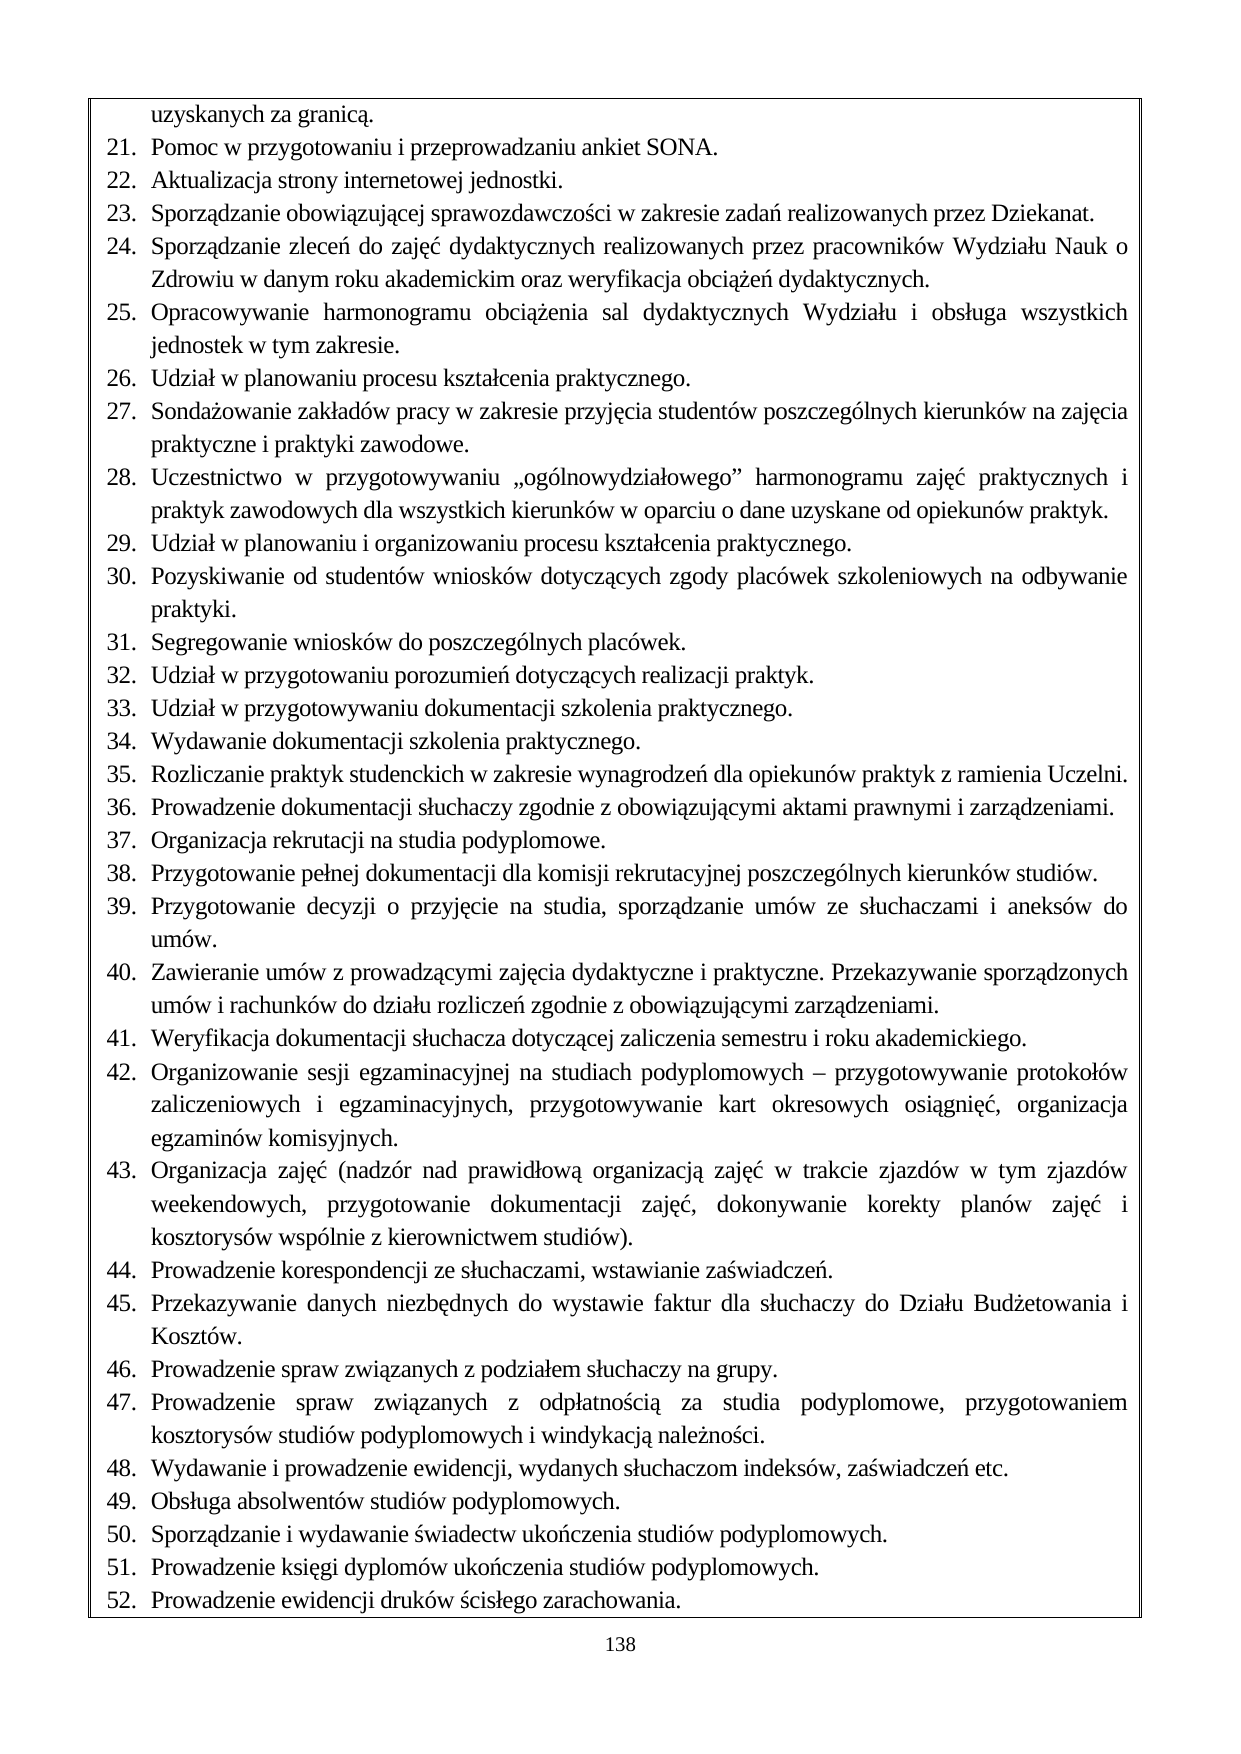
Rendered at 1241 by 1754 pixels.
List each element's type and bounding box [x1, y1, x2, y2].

table_cell [91, 99, 1139, 1617]
